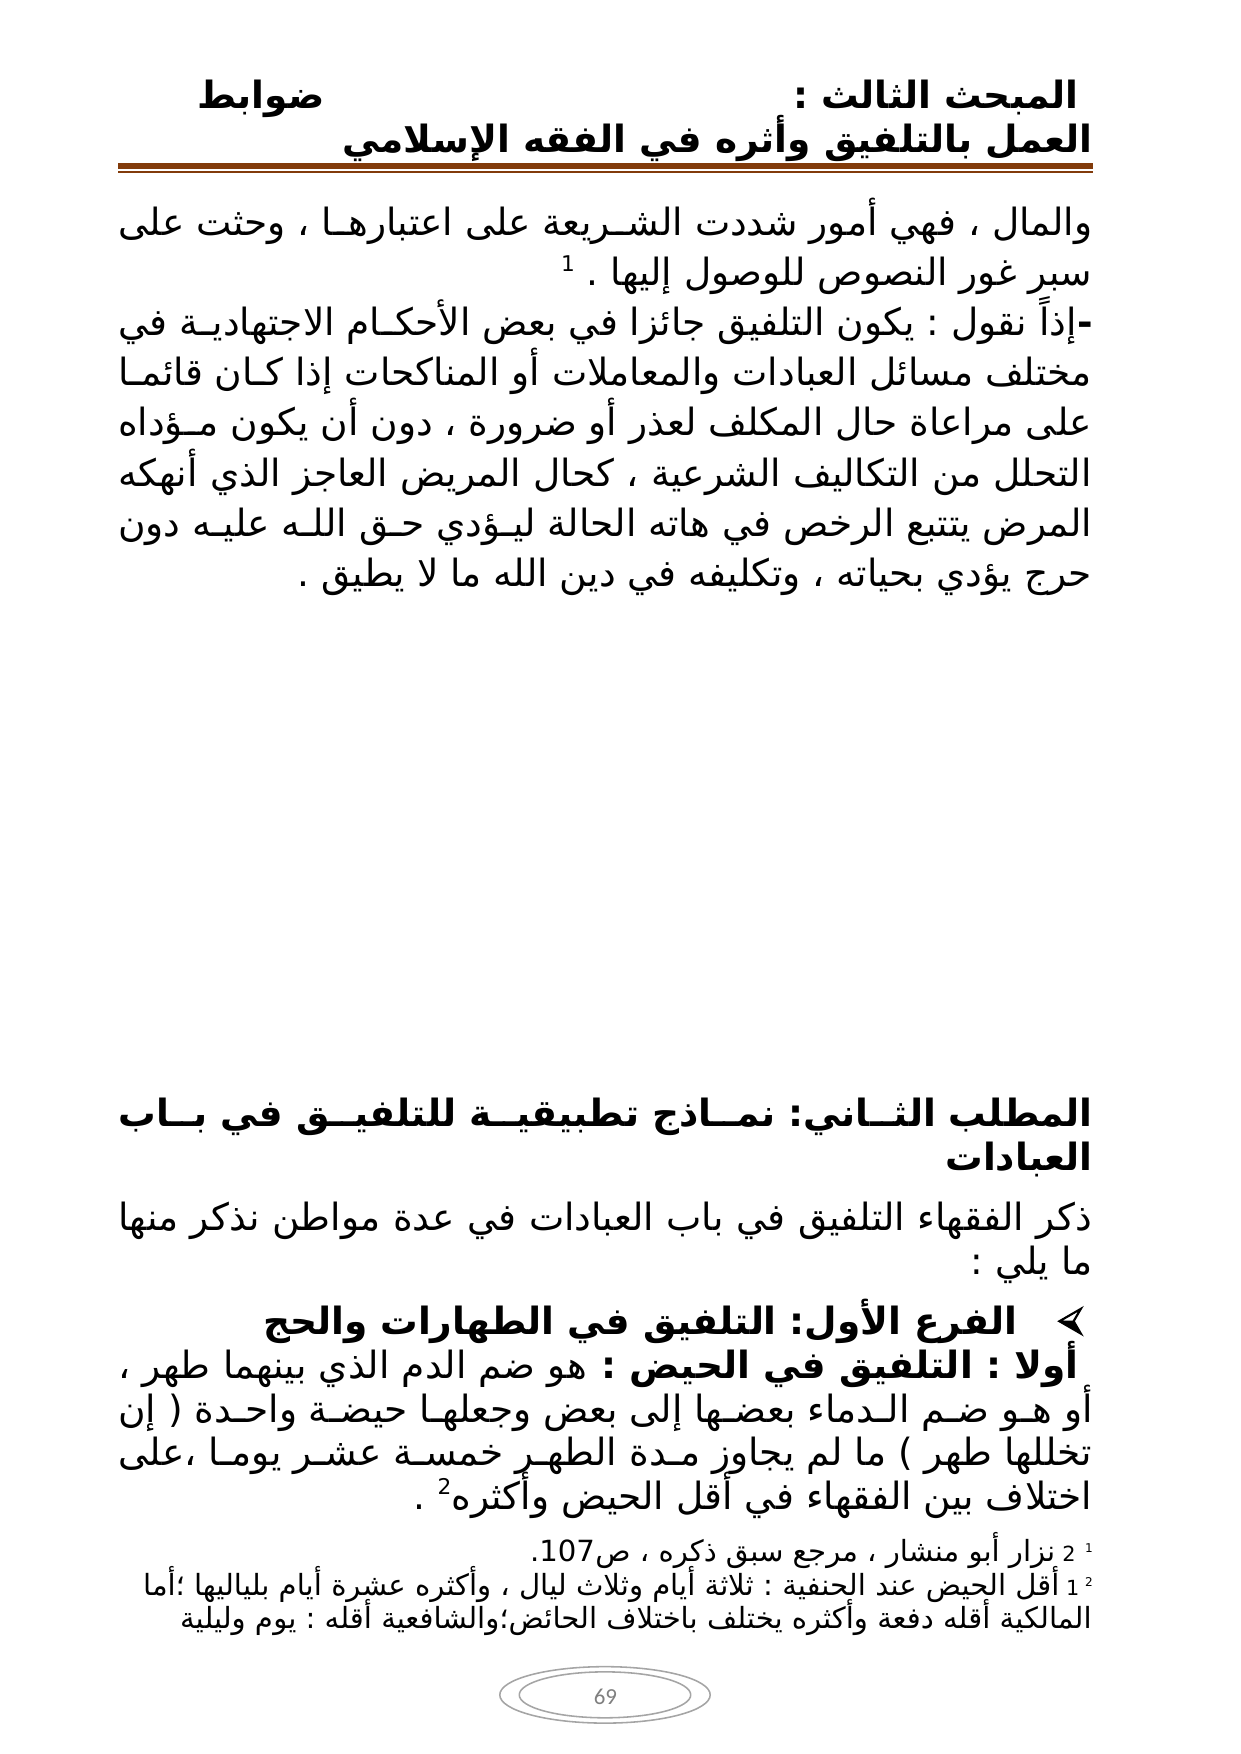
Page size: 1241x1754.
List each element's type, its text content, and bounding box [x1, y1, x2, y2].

text المطلب الثاني: نماذج تطبيقية للتلفيق في باب العبادات [118, 1092, 1092, 1179]
text -إذاً نقول : يكون التلفيق جائزا في بعض الأحكام الاجتهادية في مختلف مسائل العبادات والمعاملات أو المناكحات إذا كان قائما على مراعاة حال المكلف لعذر أو ضرورة ، دون أن يكون مؤداه التحلل من التكاليف الشرعية ، كحال المريض العاجز الذي أنهكه المرض يتتبع الرخص في هاته الحالة ليؤدي حق الله عليه دون حرج يؤدي بحياته ، وتكليفه في دين الله ما لا يطيق . [118, 301, 1092, 595]
text ذكر الفقهاء التلفيق في باب العبادات في عدة مواطن نذكر منها ما يلي : [118, 1196, 1092, 1283]
text أولا : التلفيق في الحيض : هو ضم الدم الذي بينهما طهر ، أو هو ضم الدماء بعضها إلى بعض وجعلها حيضة واحدة ( إن تخللها طهر ) ما لم يجاوز مدة الطهر خمسة عشر يوما ،على اختلاف بين الفقهاء في أقل الحيض وأكثره . [118, 1344, 1092, 1518]
list الفرع الأول: التلفيق في الطهارات والحج [118, 1300, 1055, 1344]
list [118, 201, 1093, 294]
